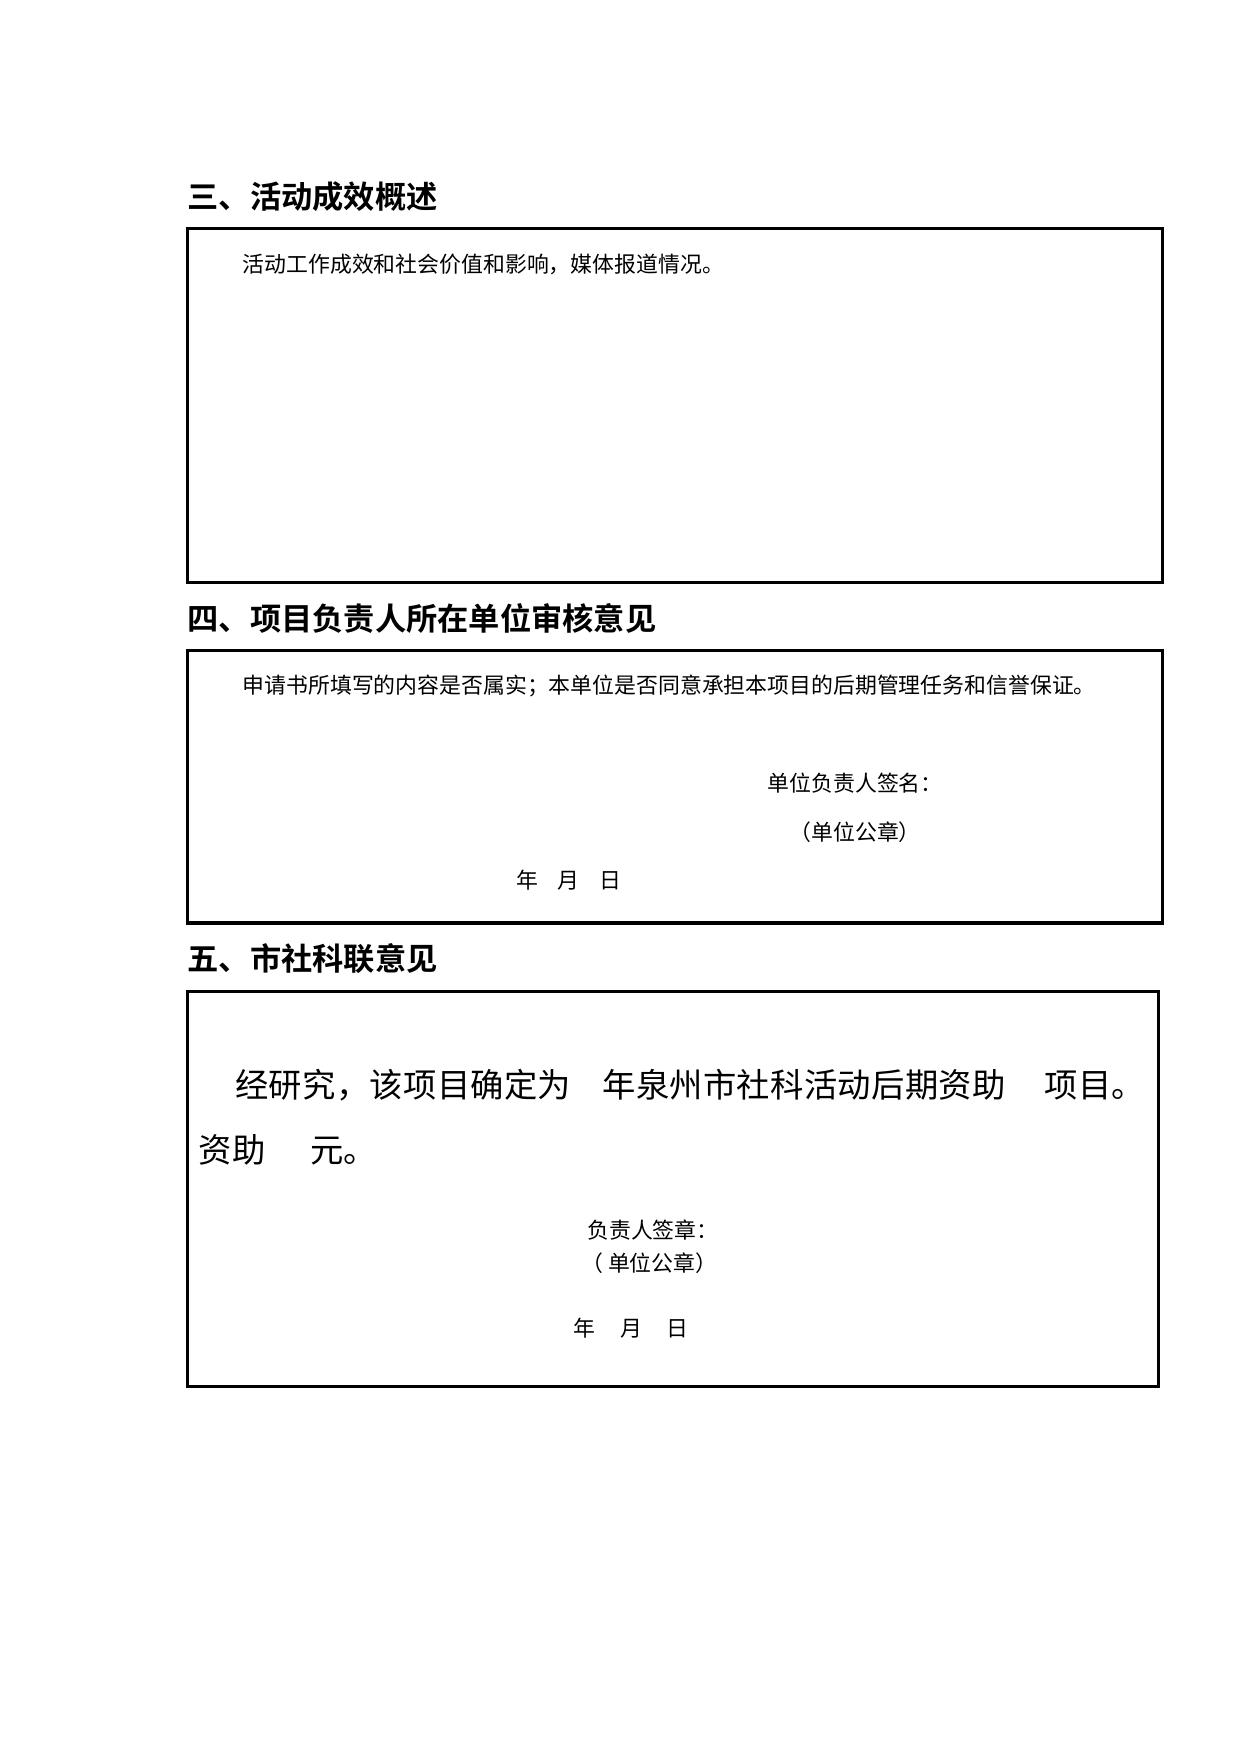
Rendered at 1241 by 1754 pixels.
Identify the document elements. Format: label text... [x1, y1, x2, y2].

text 三、活动成效概述 [187, 162, 1053, 227]
text 四、项目负责人所在单位审核意见 [187, 584, 1053, 649]
text 五、市社科联意见 [187, 925, 1053, 989]
table_header 申请书所填写的内容是否属实；本单位是否同意承担本项目的后期管理任务和信誉保证。 单位负责人签名： （单位公章） 年 月 日 [189, 652, 1161, 921]
table_header 经研究，该项目确定为 年泉州市社科活动后期资助 项目。资助 元。 负责人签章： （ 单位公章） 年 月 日 [189, 993, 1157, 1385]
table_header 活动工作成效和社会价值和影响，媒体报道情况。 [189, 230, 1161, 581]
